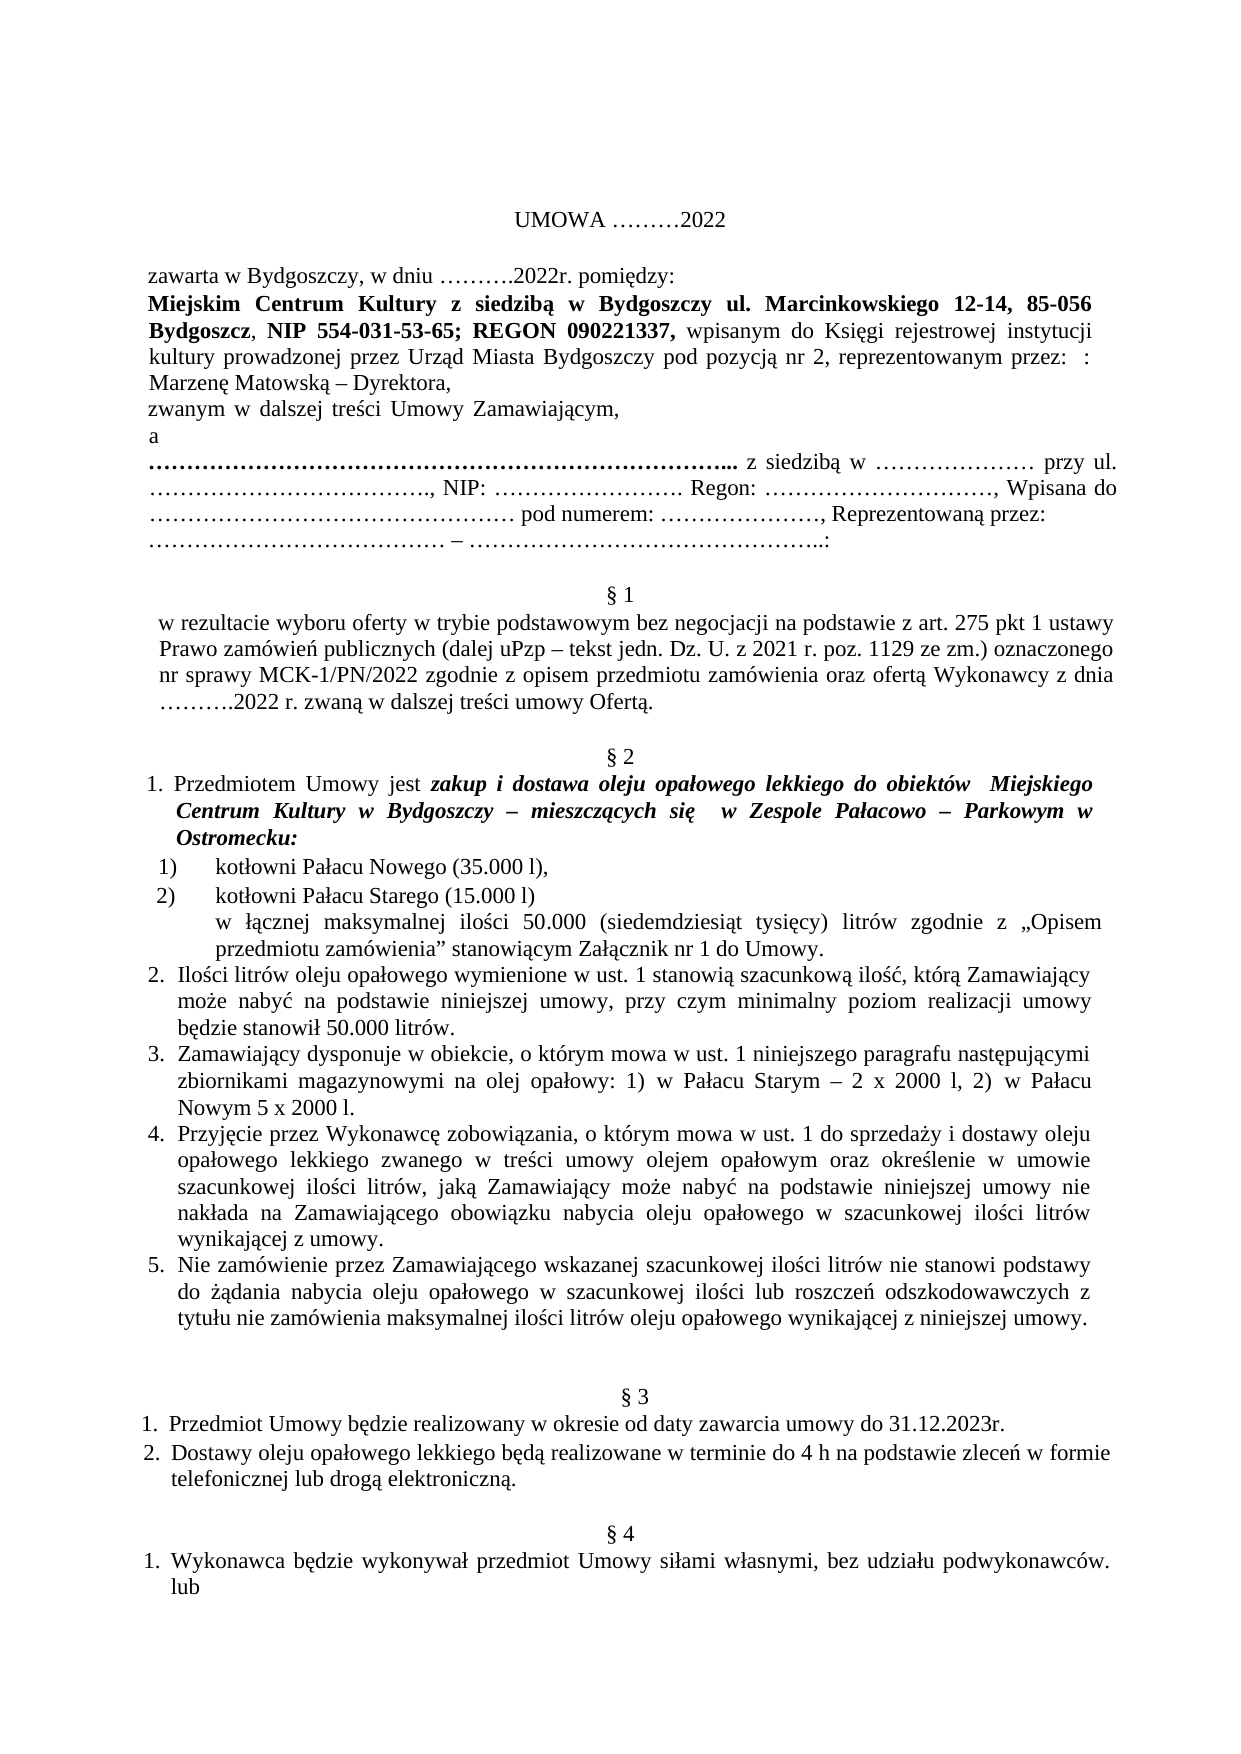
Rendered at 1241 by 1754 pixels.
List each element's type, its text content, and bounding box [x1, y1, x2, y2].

text w łącznej maksymalnej ilości 50.000 (siedemdziesiąt tysięcy) litrów zgodnie z „Opisem przedmiotu zamówienia” stanowiącym Załącznik nr 1 do Umowy. [215, 909, 1102, 961]
list Przedmiot Umowy będzie realizowany w okresie od daty zawarcia umowy do 31.12.2023r. [141, 1410, 1112, 1437]
text § 3 [177, 1384, 1092, 1410]
list Zamawiający dysponuje w obiekcie, o którym mowa w ust. 1 niniejszego paragrafu następującymi zbiornikami magazynowymi na olej opałowy: 1) w Pałacu Starym – 2 x 2000 l, 2) w Pałacu Nowym 5 x 2000 l. [148, 1040, 1092, 1120]
list Wykonawca będzie wykonywał przedmiot Umowy siłami własnymi, bez udziału podwykonawców. lub [143, 1547, 1112, 1599]
text § 1 [208, 581, 1032, 608]
text w rezultacie wyboru oferty w trybie podstawowym bez negocjacji na podstawie z art. 275 pkt 1 ustawy Prawo zamówień publicznych (dalej uPzp – tekst jedn. Dz. U. z 2021 r. poz. 1129 ze zm.) oznaczonego nr sprawy MCK-1/PN/2022 zgodnie z opisem przedmiotu zamówienia oraz ofertą Wykonawcy z dnia ……….2022 r. zwaną w dalszej treści umowy Ofertą. [158, 609, 1114, 714]
text Miejskim Centrum Kultury z siedzibą w Bydgoszczy ul. Marcinkowskiego 12-14, 85-056 Bydgoszcz, NIP 554-031-53-65; REGON 090221337, wpisanym do Księgi rejestrowej instytucji kultury prowadzonej przez Urząd Miasta Bydgoszczy pod pozycją nr 2, reprezentowanym przez: : Marzenę Matowską – Dyrektora, [148, 291, 1093, 395]
text …………………………………………………………………... z siedzibą w ………………… przy ul. ………………………………., NIP: ……………………. Regon: …………………………, Wpisana do ………………………………………… pod numerem: …………………, Reprezentowaną przez: [148, 449, 1118, 526]
list kotłowni Pałacu Starego (15.000 l) [156, 882, 1102, 908]
text ………………………………… – ………………………………………..: [148, 527, 1118, 552]
list Ilości litrów oleju opałowego wymienione w ust. 1 stanowią szacunkową ilość, którą Zamawiający może nabyć na podstawie niniejszej umowy, przy czym minimalny poziom realizacji umowy będzie stanowił 50.000 litrów. [148, 962, 1092, 1040]
text § 2 [208, 743, 1032, 769]
list Dostawy oleju opałowego lekkiego będą realizowane w terminie do 4 h na podstawie zleceń w formie telefonicznej lub drogą elektroniczną. [143, 1439, 1112, 1492]
text 1. Przedmiotem Umowy jest zakup i dostawa oleju opałowego lekkiego do obiektów Miejskiego Centrum Kultury w Bydgoszczy – mieszczących się w Zespole Pałacowo – Parkowym w Ostromecku: [146, 770, 1094, 851]
list kotłowni Pałacu Nowego (35.000 l), [158, 853, 1102, 880]
text zawarta w Bydgoszczy, w dniu ……….2022r. pomiędzy: [148, 262, 1112, 288]
text UMOWA ………2022 [208, 206, 1032, 232]
list Przyjęcie przez Wykonawcę zobowiązania, o którym mowa w ust. 1 do sprzedaży i dostawy oleju opałowego lekkiego zwanego w treści umowy olejem opałowym oraz określenie w umowie szacunkowej ilości litrów, jaką Zamawiający może nabyć na podstawie niniejszej umowy nie nakłada na Zamawiającego obowiązku nabycia oleju opałowego w szacunkowej ilości litrów wynikającej z umowy. [148, 1121, 1092, 1251]
text zwanym w dalszej treści Umowy Zamawiającym, a [148, 396, 620, 448]
text § 4 [208, 1520, 1032, 1546]
list Nie zamówienie przez Zamawiającego wskazanej szacunkowej ilości litrów nie stanowi podstawy do żądania nabycia oleju opałowego w szacunkowej ilości lub roszczeń odszkodowawczych z tytułu nie zamówienia maksymalnej ilości litrów oleju opałowego wynikającej z niniejszej umowy. [148, 1252, 1092, 1330]
